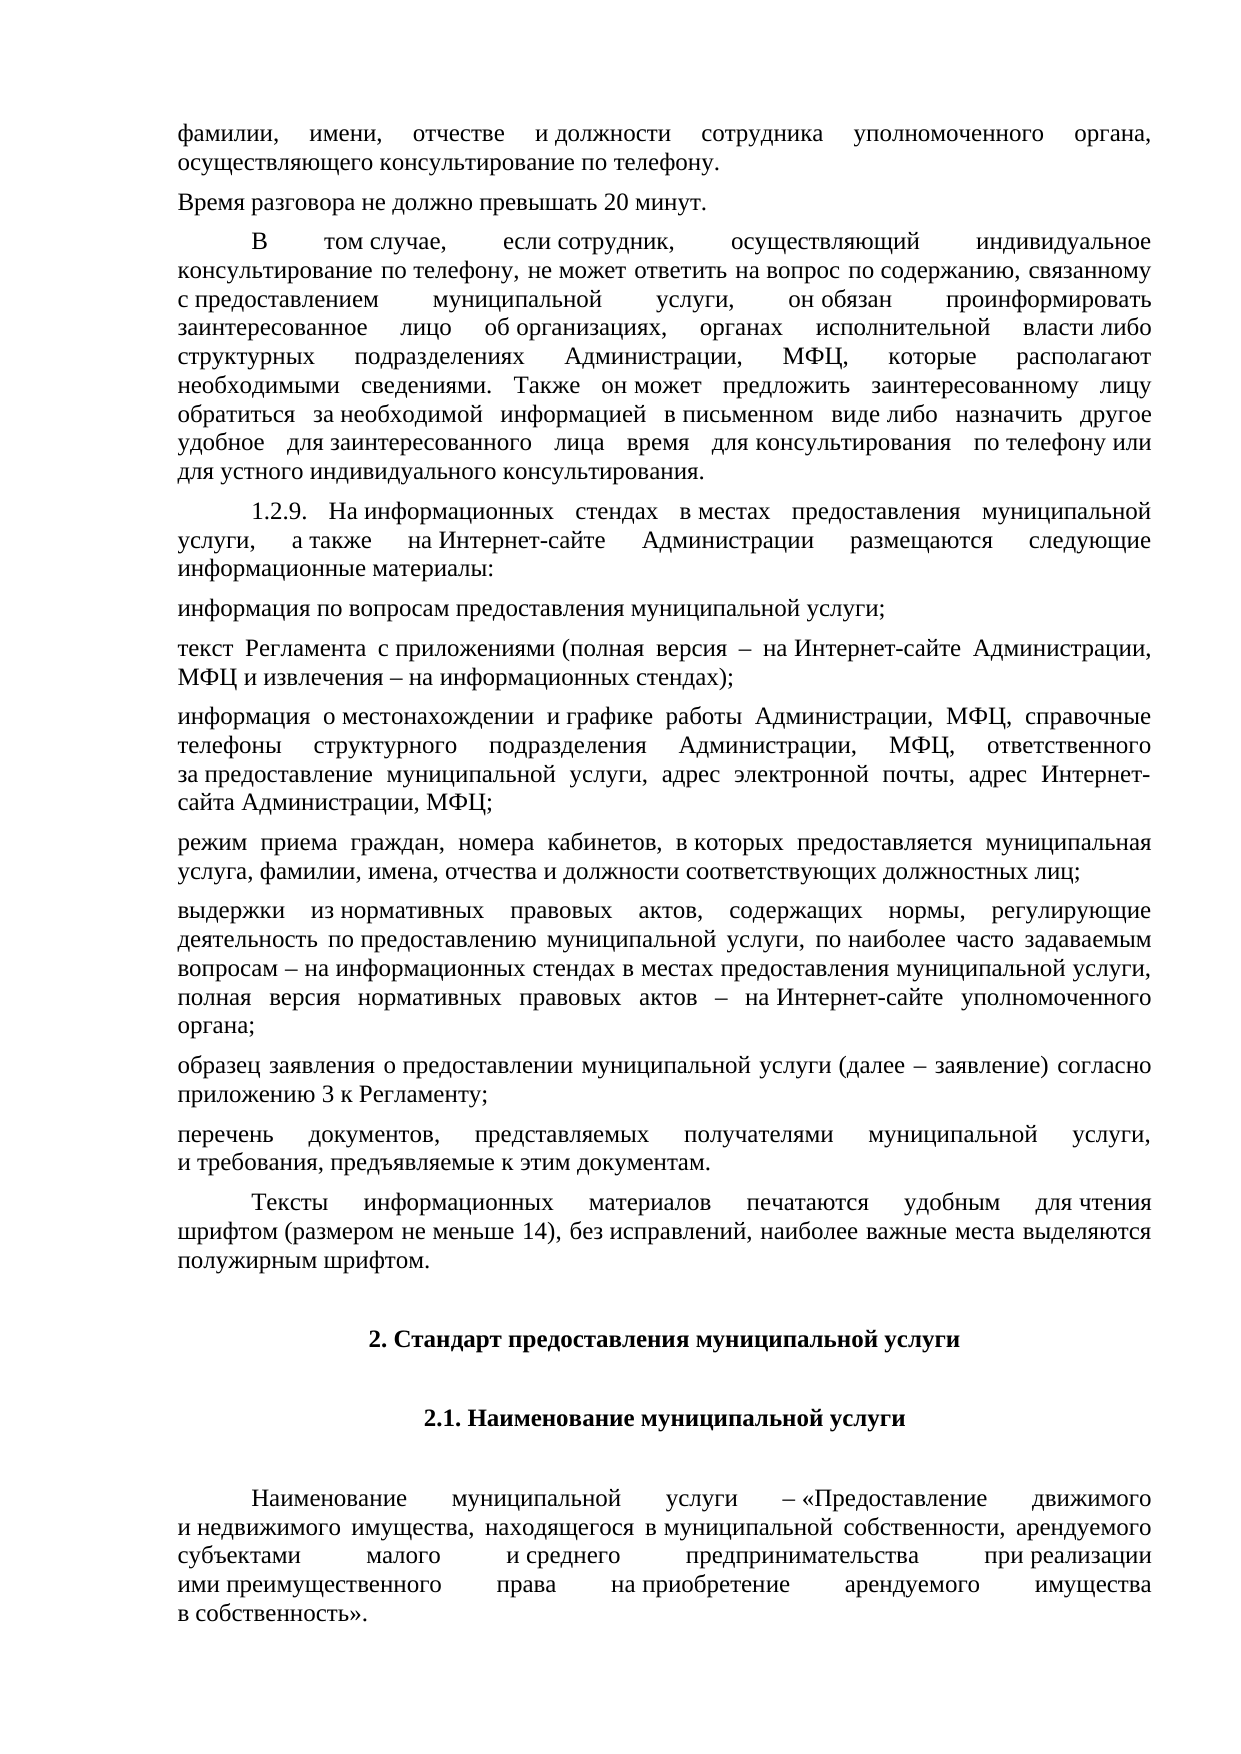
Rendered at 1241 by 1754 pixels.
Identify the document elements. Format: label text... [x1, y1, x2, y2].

text режим приема граждан, номера кабинетов, в которых предоставляется муниципальная услуга, фамилии, имена, отчества и должности соответствующих должностных лиц; [177, 827, 1152, 885]
text Тексты информационных материалов печатаются удобным для чтения шрифтом (размером не меньше 14), без исправлений, наиболее важные места выделяются полужирным шрифтом. [177, 1187, 1152, 1273]
text Время разговора не должно превышать 20 минут. [177, 187, 1152, 215]
text текст Регламента с приложениями (полная версия – на Интернет-сайте Администрации, МФЦ и извлечения – на информационных стендах); [177, 633, 1152, 690]
text информация по вопросам предоставления муниципальной услуги; [177, 593, 1152, 622]
text 1.2.9. На информационных стендах в местах предоставления муниципальной услуги, а также на Интернет-сайте Администрации размещаются следующие информационные материалы: [177, 496, 1152, 582]
text выдержки из нормативных правовых актов, содержащих нормы, регулирующие деятельность по предоставлению муниципальной услуги, по наиболее часто задаваемым вопросам – на информационных стендах в местах предоставления муниципальной услуги, полная версия нормативных правовых актов – на Интернет-сайте уполномоченного органа; [177, 896, 1152, 1039]
text образец заявления о предоставлении муниципальной услуги (далее – заявление) согласно приложению 3 к Регламенту; [177, 1050, 1152, 1108]
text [177, 118, 1152, 176]
text 2.1. Наименование муниципальной услуги [177, 1403, 1152, 1432]
text 2. Стандарт предоставления муниципальной услуги [177, 1324, 1152, 1353]
text В том случае, если сотрудник, осуществляющий индивидуальное консультирование по телефону, не может ответить на вопрос по содержанию, связанному с предоставлением муниципальной услуги, он обязан проинформировать заинтересованное лицо об организациях, органах исполнительной власти либо структурных подразделениях Администрации, МФЦ, которые располагают необходимыми сведениями. Также он может предложить заинтересованному лицу обратиться за необходимой информацией в письменном виде либо назначить другое удобное для заинтересованного лица время для консультирования по телефону или для устного индивидуального консультирования. [177, 226, 1152, 485]
text перечень документов, представляемых получателями муниципальной услуги, и требования, предъявляемые к этим документам. [177, 1119, 1152, 1176]
text Наименование муниципальной услуги – «Предоставление движимого и недвижимого имущества, находящегося в муниципальной собственности, арендуемого субъектами малого и среднего предпринимательства при реализации ими преимущественного права на приобретение арендуемого имущества в собственность». [177, 1483, 1152, 1627]
text информация о местонахождении и графике работы Администрации, МФЦ, справочные телефоны структурного подразделения Администрации, МФЦ, ответственного за предоставление муниципальной услуги, адрес электронной почты, адрес Интернет-сайта Администрации, МФЦ; [177, 701, 1152, 816]
